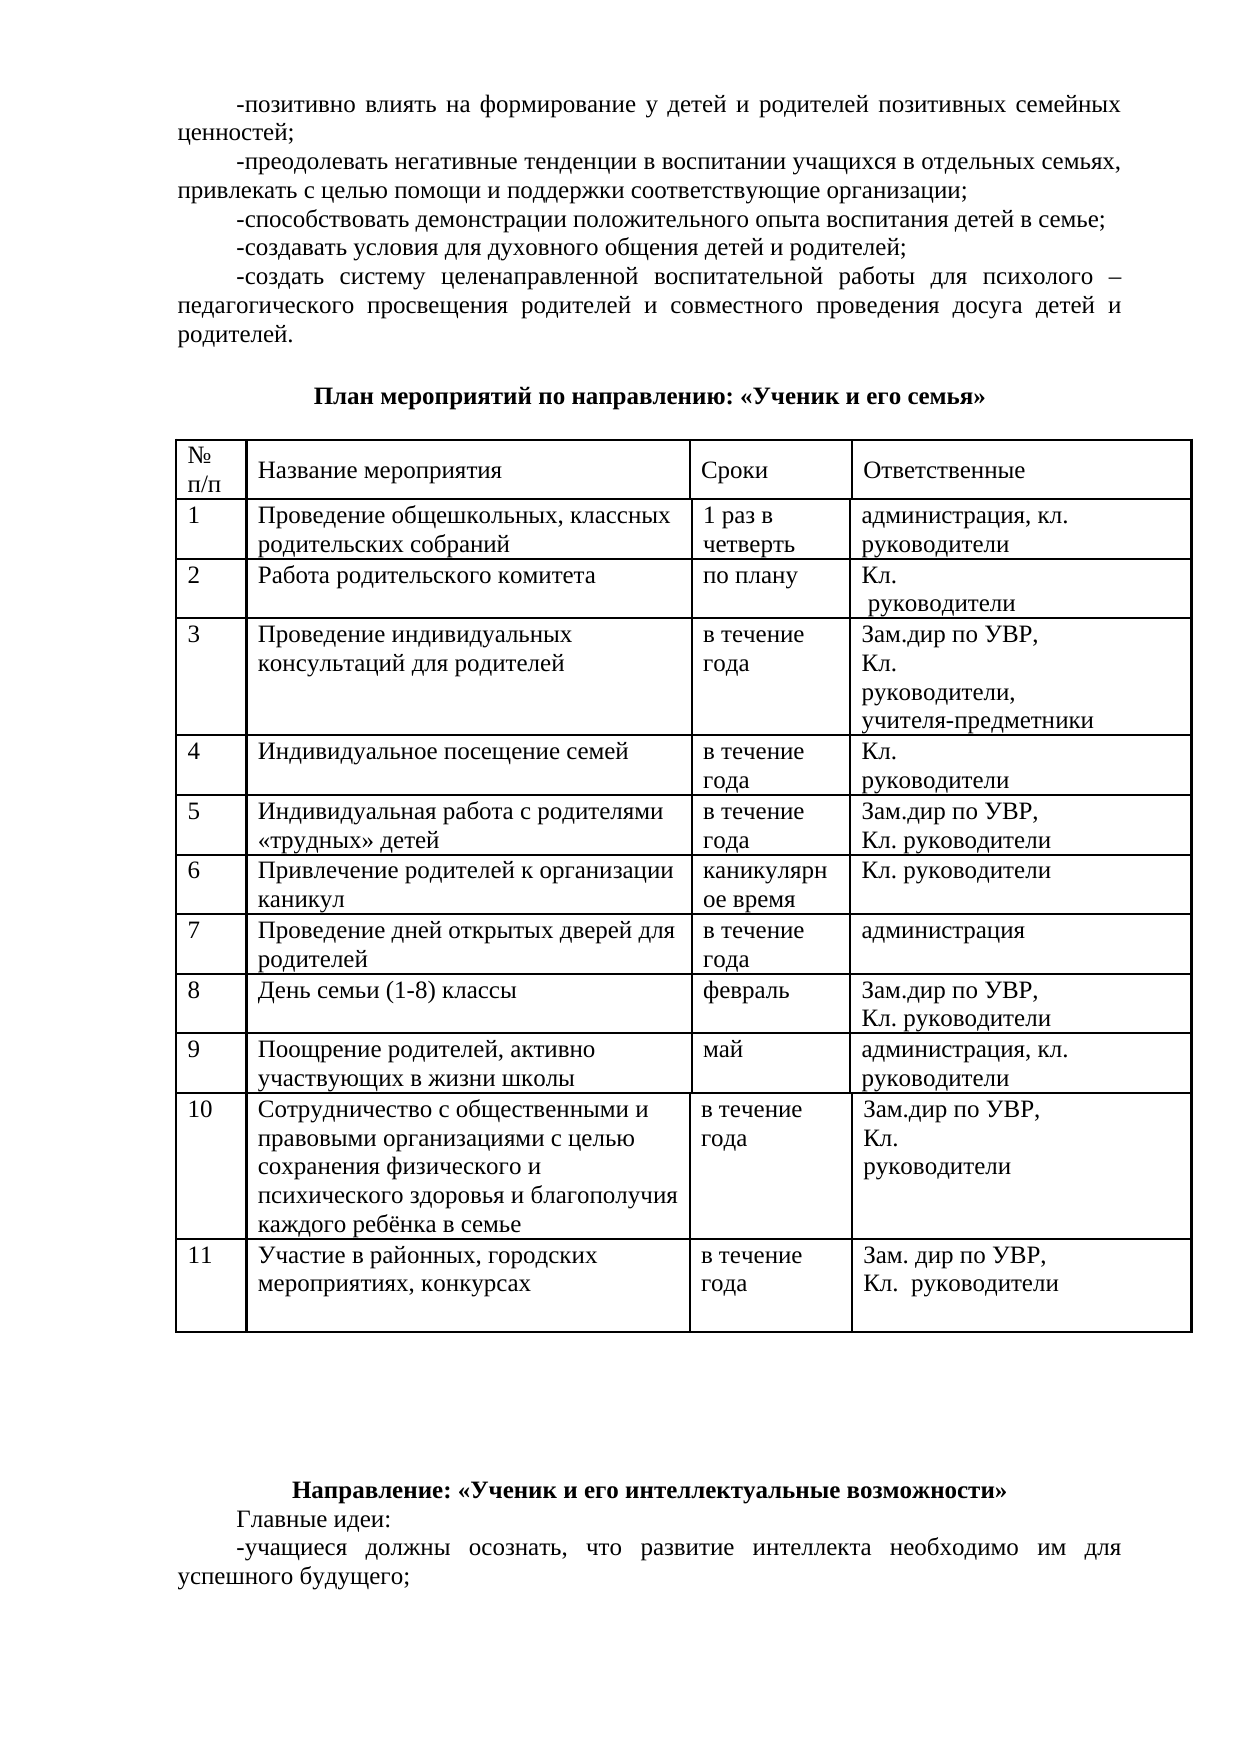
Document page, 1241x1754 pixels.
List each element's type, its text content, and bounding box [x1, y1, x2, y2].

table_cell Работа родительского комитета [248, 560, 691, 617]
table_header Ответственные [853, 441, 1190, 498]
table_cell Индивидуальная работа с родителями «трудных» детей [248, 796, 691, 853]
table_cell май [693, 1034, 849, 1092]
table_cell Проведение общешкольных, классных родительских собраний [248, 500, 691, 558]
text Направление: «Ученик и его интеллектуальные возможности» [177, 1475, 1122, 1504]
table_cell администрация, кл. руководители [851, 500, 1190, 558]
table_cell администрация [851, 915, 1190, 973]
table_cell 1 [177, 500, 245, 558]
table_cell в течение года [693, 736, 849, 794]
table_cell администрация, кл. руководители [851, 1034, 1190, 1092]
table_header Название мероприятия [248, 441, 689, 498]
table_cell 7 [177, 915, 245, 973]
table_cell 3 [177, 619, 245, 734]
table_cell февраль [693, 975, 849, 1032]
table_cell 11 [177, 1240, 245, 1331]
text План мероприятий по направлению: «Ученик и его семья» [177, 381, 1122, 410]
table_cell Зам.дир по УВР, Кл. руководители [851, 975, 1190, 1032]
table_cell Сотрудничество с общественными и правовыми организациями с целью сохранения физического и психического здоровья и благополучия каждого ребёнка в семье [248, 1094, 689, 1238]
table_cell 8 [177, 975, 245, 1032]
table_cell 1 раз в четверть [693, 500, 849, 558]
table_cell Индивидуальное посещение семей [248, 736, 691, 794]
table_header № п/п [177, 441, 245, 498]
text -учащиеся должны осознать, что развитие интеллекта необходимо им для успешного будущего; [177, 1532, 1122, 1590]
table_cell 10 [177, 1094, 245, 1238]
text -создать систему целенаправленной воспитательной работы для психолого – педагогического просвещения родителей и совместного проведения досуга детей и родителей. [177, 261, 1122, 347]
text -создавать условия для духовного общения детей и родителей; [177, 232, 1122, 261]
table_cell Участие в районных, городских мероприятиях, конкурсах [248, 1240, 689, 1331]
table_cell Зам. дир по УВР, Кл. руководители [853, 1240, 1190, 1331]
table_cell Кл. руководители [851, 856, 1190, 913]
table_cell в течение года [693, 915, 849, 973]
table_cell в течение года [691, 1094, 851, 1238]
table_cell 5 [177, 796, 245, 853]
table_cell 9 [177, 1034, 245, 1092]
table_cell в течение года [693, 796, 849, 853]
table_cell Проведение дней открытых дверей для родителей [248, 915, 691, 973]
table_cell Проведение индивидуальных консультаций для родителей [248, 619, 691, 734]
text -преодолевать негативные тенденции в воспитании учащихся в отдельных семьях, привлекать с целью помощи и поддержки соответствующие организации; [177, 146, 1122, 204]
table_cell 6 [177, 856, 245, 913]
table_header Сроки [691, 441, 851, 498]
table_cell Зам.дир по УВР, Кл. руководители [851, 796, 1190, 853]
table_cell 4 [177, 736, 245, 794]
table_cell каникулярное время [693, 856, 849, 913]
table_cell 2 [177, 560, 245, 617]
text -способствовать демонстрации положительного опыта воспитания детей в семье; [177, 204, 1122, 232]
table_cell Кл. руководители [851, 736, 1190, 794]
table_cell Привлечение родителей к организации каникул [248, 856, 691, 913]
text Главные идеи: [177, 1504, 1122, 1532]
table_cell в течение года [691, 1240, 851, 1331]
table_cell Поощрение родителей, активно участвующих в жизни школы [248, 1034, 691, 1092]
table_cell Кл. руководители [851, 560, 1190, 617]
table_cell Зам.дир по УВР, Кл. руководители, учителя-предметники [851, 619, 1190, 734]
table_cell День семьи (1-8) классы [248, 975, 691, 1032]
table_cell по плану [693, 560, 849, 617]
table_cell в течение года [693, 619, 849, 734]
table_cell Зам.дир по УВР, Кл. руководители [853, 1094, 1190, 1238]
text -позитивно влиять на формирование у детей и родителей позитивных семейных ценностей; [177, 89, 1122, 146]
